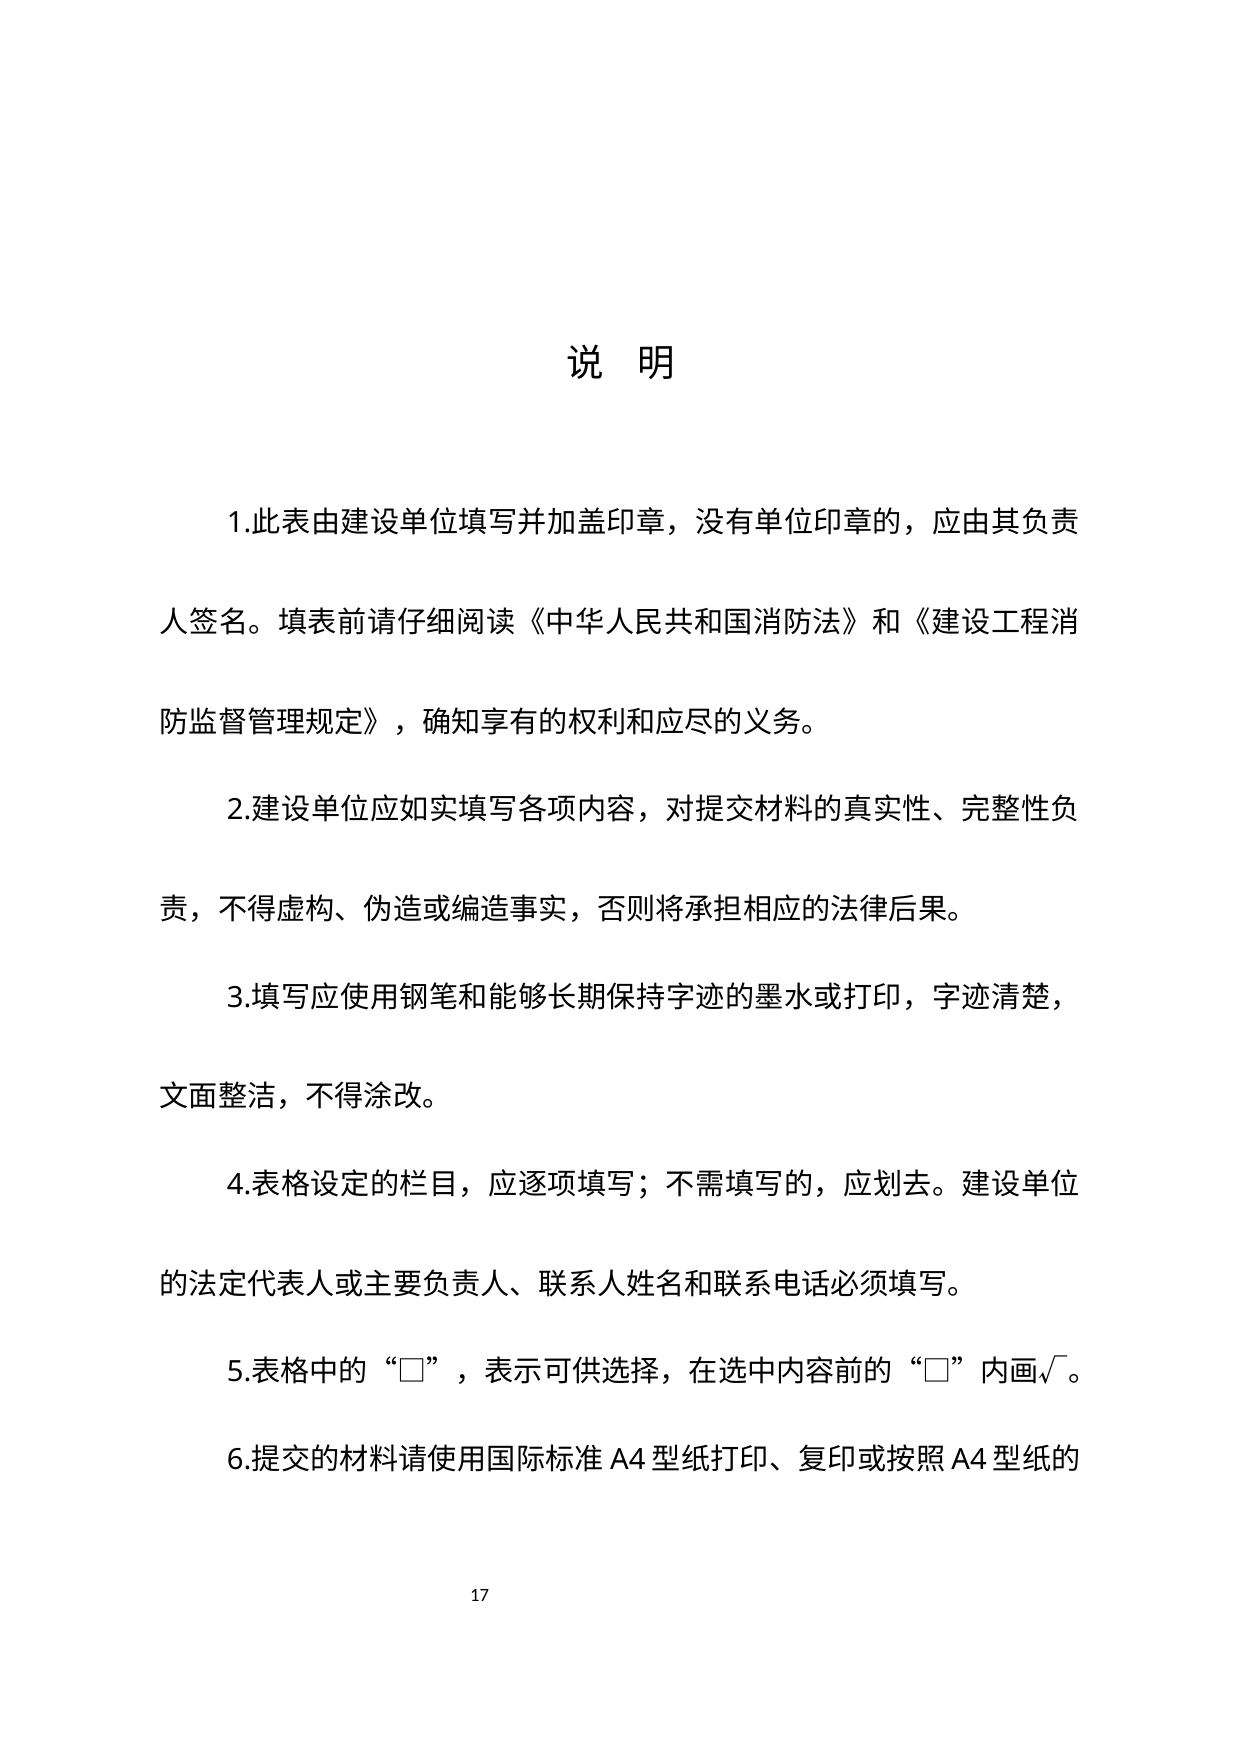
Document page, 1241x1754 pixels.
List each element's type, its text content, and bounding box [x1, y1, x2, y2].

text 4.表格设定的栏目，应逐项填写；不需填写的，应划去。建设单位的法定代表人或主要负责人、联系人姓名和联系电话必须填写。 [159, 1148, 1081, 1314]
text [159, 1423, 1081, 1490]
text 5.表格中的“□”，表示可供选择，在选中内容前的“□”内画√。 [159, 1336, 1081, 1402]
text 1.此表由建设单位填写并加盖印章，没有单位印章的，应由其负责人签名。填表前请仔细阅读《中华人民共和国消防法》和《建设工程消防监督管理规定》，确知享有的权利和应尽的义务。 [159, 487, 1081, 753]
text 2.建设单位应如实填写各项内容，对提交材料的真实性、完整性负责，不得虚构、伪造或编造事实，否则将承担相应的法律后果。 [159, 774, 1081, 940]
text 说 明 [159, 327, 1081, 393]
text 3.填写应使用钢笔和能够长期保持字迹的墨水或打印，字迹清楚，文面整洁，不得涂改。 [159, 961, 1081, 1127]
